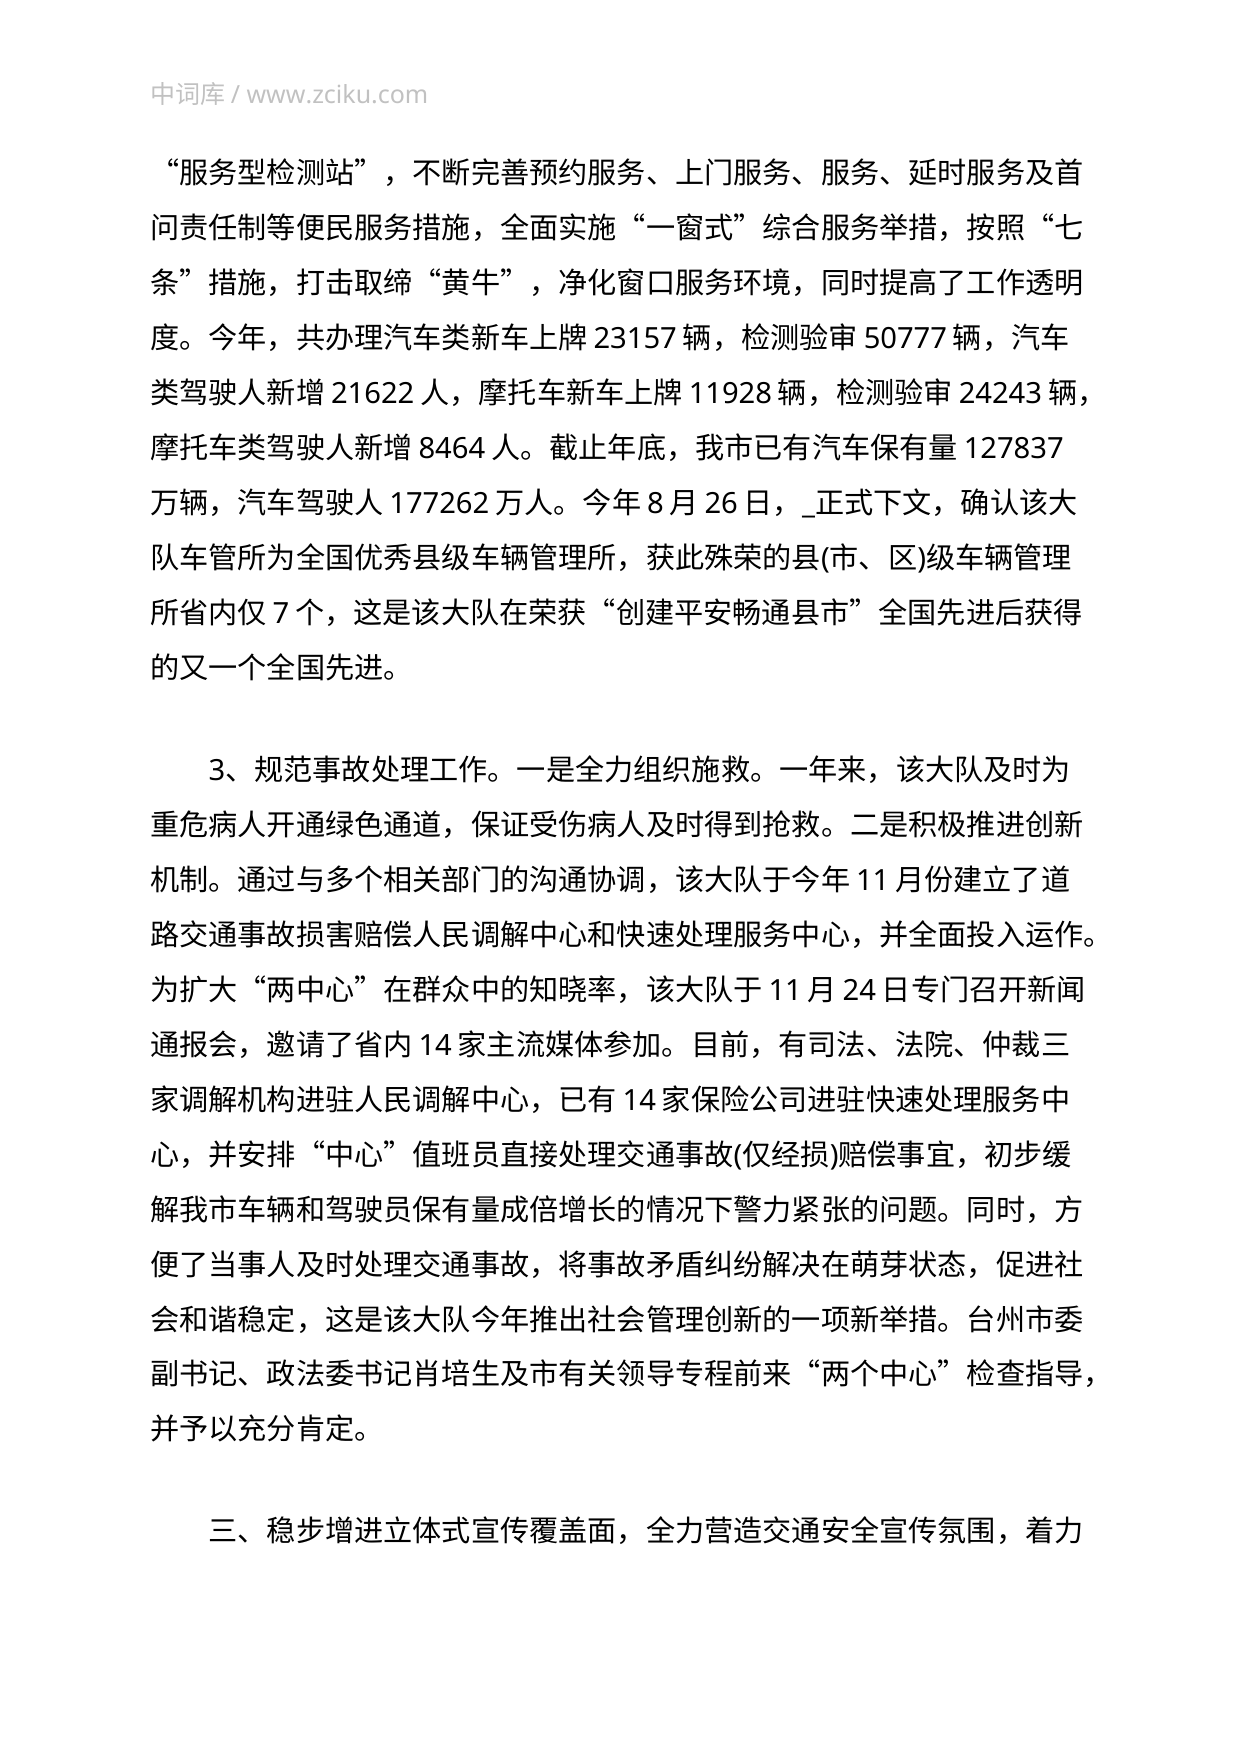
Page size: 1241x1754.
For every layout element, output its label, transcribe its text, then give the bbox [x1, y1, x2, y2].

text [150, 150, 1090, 687]
text 3、规范事故处理工作。一是全力组织施救。一年来，该大队及时为重危病人开通绿色通道，保证受伤病人及时得到抢救。二是积极推进创新机制。通过与多个相关部门的沟通协调，该大队于今年11月份建立了道路交通事故损害赔偿人民调解中心和快速处理服务中心，并全面投入运作。为扩大“两中心”在群众中的知晓率，该大队于11月24日专门召开新闻通报会，邀请了省内14家主流媒体参加。目前，有司法、法院、仲裁三家调解机构进驻人民调解中心，已有14家保险公司进驻快速处理服务中心，并安排“中心”值班员直接处理交通事故(仅经损)赔偿事宜，初步缓解我市车辆和驾驶员保有量成倍增长的情况下警力紧张的问题。同时，方便了当事人及时处理交通事故，将事故矛盾纠纷解决在萌芽状态，促进社会和谐稳定，这是该大队今年推出社会管理创新的一项新举措。台州市委副书记、政法委书记肖培生及市有关领导专程前来“两个中心”检查指导，并予以充分肯定。 [150, 746, 1090, 1448]
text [150, 1508, 1090, 1550]
